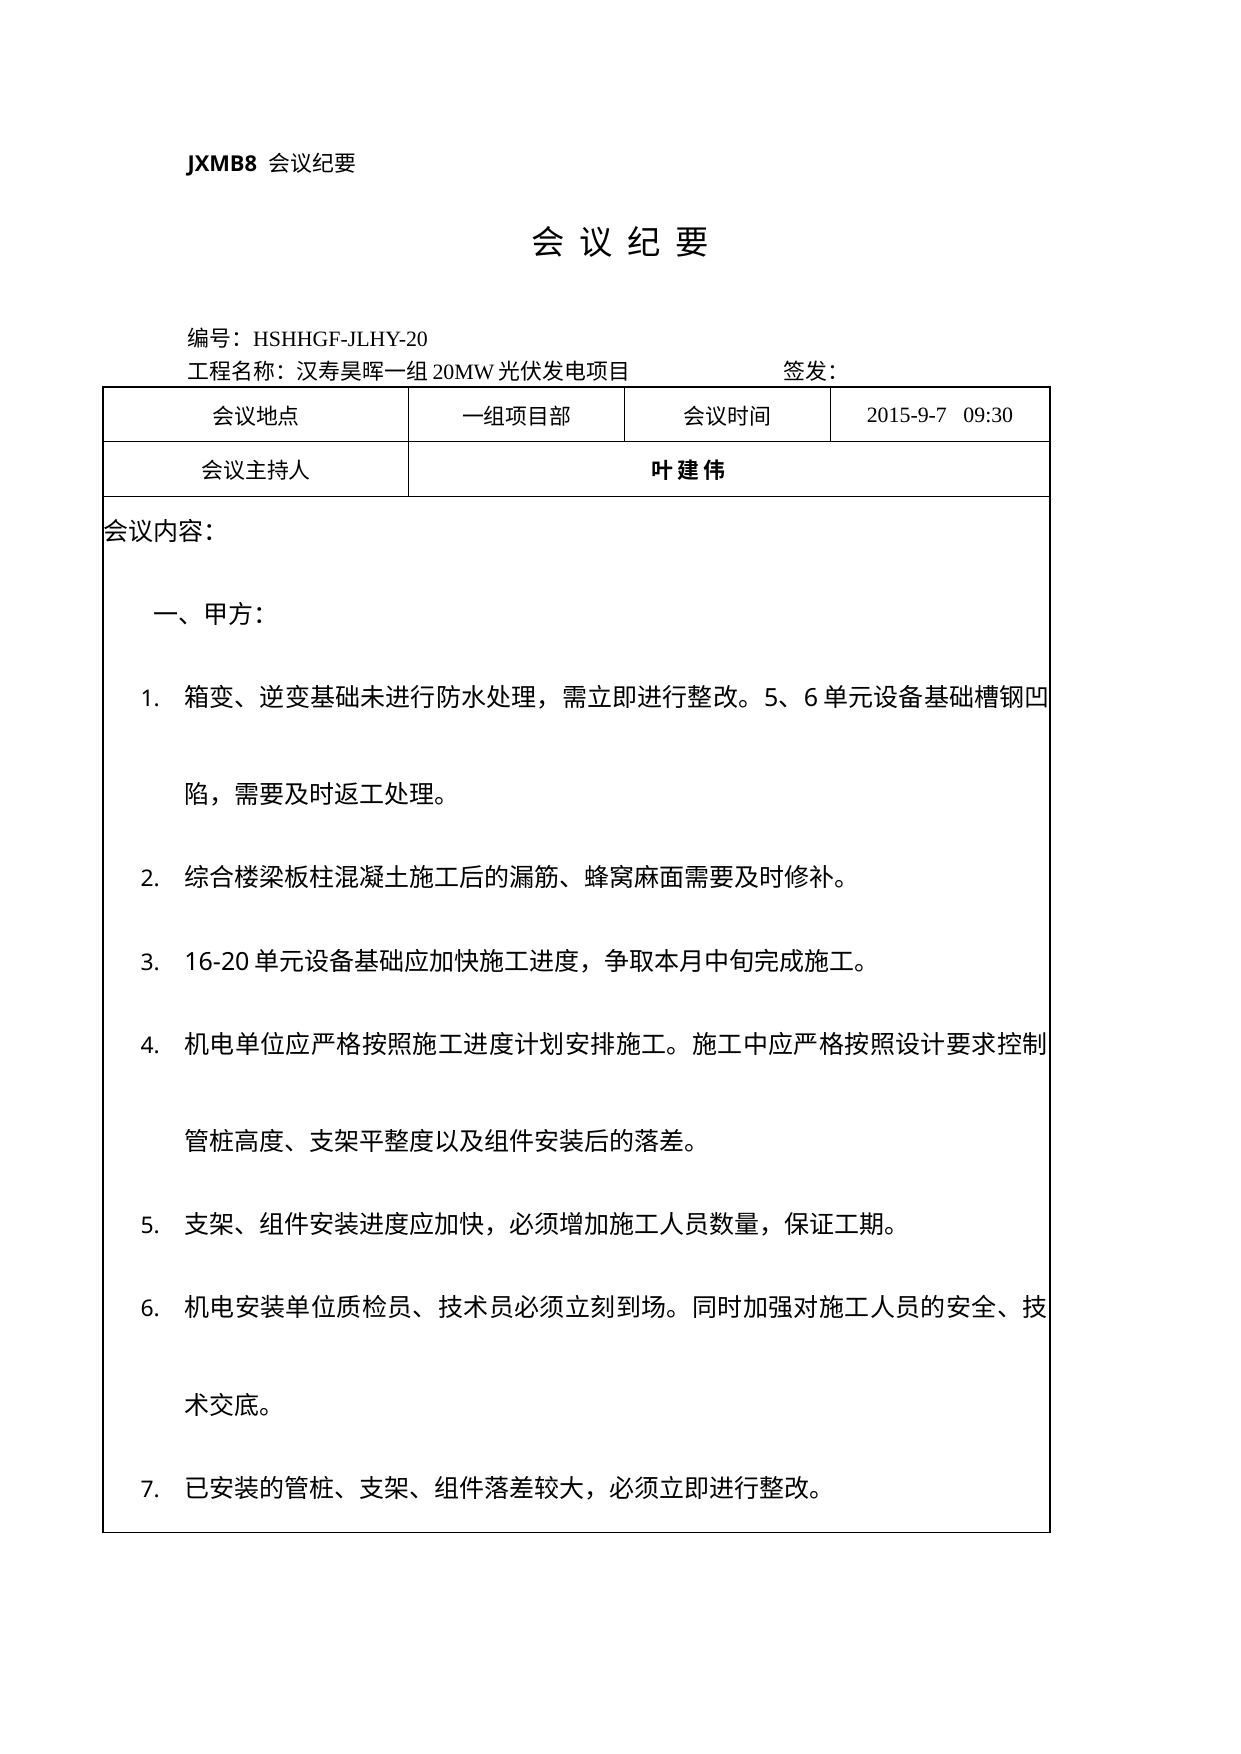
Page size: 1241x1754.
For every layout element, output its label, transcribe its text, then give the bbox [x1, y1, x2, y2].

table_cell 叶建伟 [409, 442, 1049, 496]
text 工程名称：汉寿昊晖一组20MW光伏发电项目 签发： [187, 353, 1053, 386]
text 编号：HSHHGF-JLHY-20 [187, 321, 1053, 353]
table_header 会议地点 [104, 388, 408, 441]
table_header 会议时间 [625, 388, 830, 441]
table_cell 会议主持人 [104, 442, 408, 496]
table_header 一组项目部 [409, 388, 624, 441]
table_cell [104, 497, 1049, 1532]
text 会 议 纪 要 [187, 207, 1053, 272]
table_header 2015-9-7 09:30 [831, 388, 1049, 441]
title JXMB8 会议纪要 [187, 146, 1053, 178]
